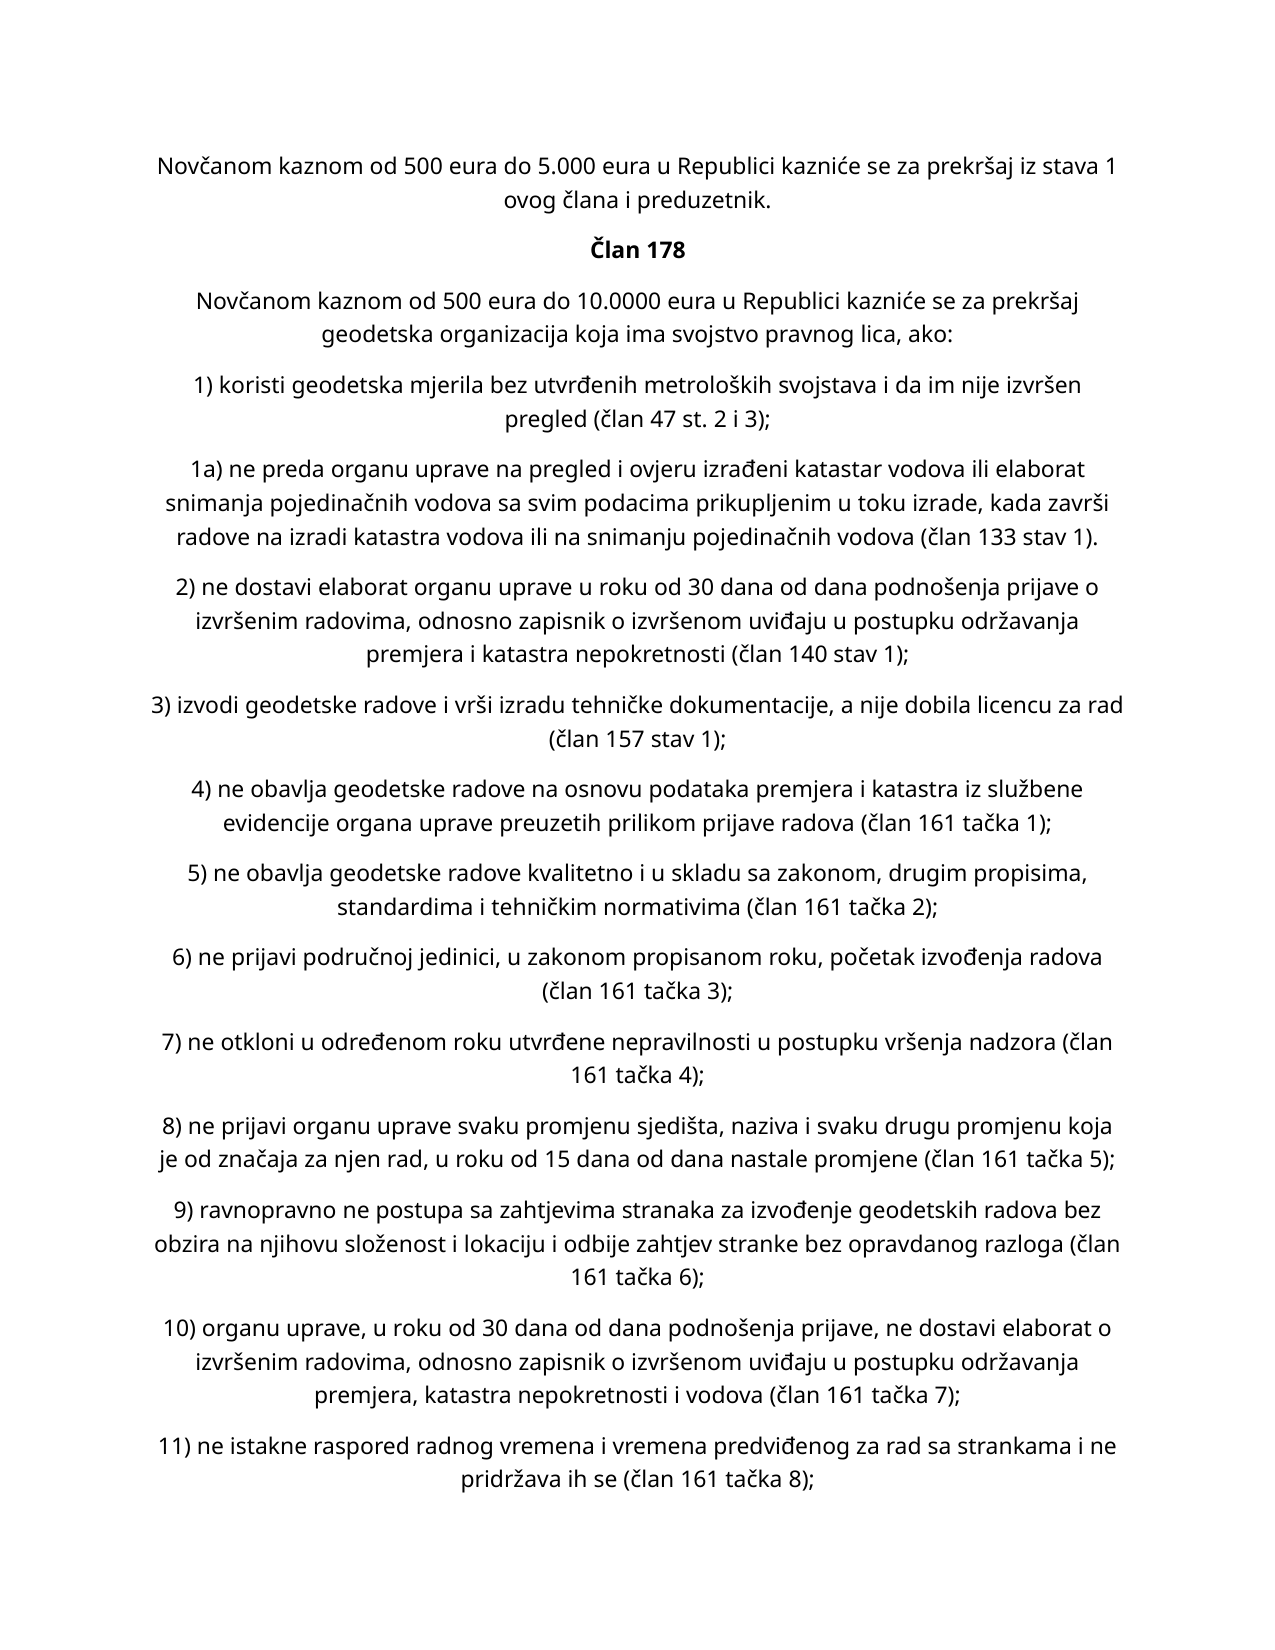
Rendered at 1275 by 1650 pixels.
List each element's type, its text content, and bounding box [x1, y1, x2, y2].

text 8) ne prijavi organu uprave svaku promjenu sjedišta, naziva i svaku drugu promjenu koja je od značaja za njen rad, u roku od 15 dana od dana nastale promjene (član 161 tačka 5); [150, 1109, 1125, 1174]
text 2) ne dostavi elaborat organu uprave u roku od 30 dana od dana podnošenja prijave o izvršenim radovima, odnosno zapisnik o izvršenom uviđaju u postupku održavanja premjera i katastra nepokretnosti (član 140 stav 1); [150, 571, 1125, 669]
text Član 178 [150, 234, 1125, 265]
text 4) ne obavlja geodetske radove na osnovu podataka premjera i katastra iz službene evidencije organa uprave preuzetih prilikom prijave radova (član 161 tačka 1); [150, 773, 1125, 838]
text 3) izvodi geodetske radove i vrši izradu tehničke dokumentacije, a nije dobila licencu za rad (član 157 stav 1); [150, 689, 1125, 754]
text 1) koristi geodetska mjerila bez utvrđenih metroloških svojstava i da im nije izvršen pregled (član 47 st. 2 i 3); [150, 369, 1125, 434]
text Novčanom kaznom od 500 eura do 5.000 eura u Republici kazniće se za prekršaj iz stava 1 ovog člana i preduzetnik. [150, 150, 1125, 215]
text 5) ne obavlja geodetske radove kvalitetno i u skladu sa zakonom, drugim propisima, standardima i tehničkim normativima (član 161 tačka 2); [150, 857, 1125, 922]
text 9) ravnopravno ne postupa sa zahtjevima stranaka za izvođenje geodetskih radova bez obzira na njihovu složenost i lokaciju i odbije zahtjev stranke bez opravdanog razloga (član 161 tačka 6); [150, 1194, 1125, 1292]
text 6) ne prijavi područnoj jedinici, u zakonom propisanom roku, početak izvođenja radova (član 161 tačka 3); [150, 941, 1125, 1006]
text 1a) ne preda organu uprave na pregled i ovjeru izrađeni katastar vodova ili elaborat snimanja pojedinačnih vodova sa svim podacima prikupljenim u toku izrade, kada završi radove na izradi katastra vodova ili na snimanju pojedinačnih vodova (član 133 stav 1). [150, 453, 1125, 552]
text 10) organu uprave, u roku od 30 dana od dana podnošenja prijave, ne dostavi elaborat o izvršenim radovima, odnosno zapisnik o izvršenom uviđaju u postupku održavanja premjera, katastra nepokretnosti i vodova (član 161 tačka 7); [150, 1312, 1125, 1410]
text 7) ne otkloni u određenom roku utvrđene nepravilnosti u postupku vršenja nadzora (član 161 tačka 4); [150, 1025, 1125, 1090]
text 11) ne istakne raspored radnog vremena i vremena predviđenog za rad sa strankama i ne pridržava ih se (član 161 tačka 8); [150, 1429, 1125, 1494]
text Novčanom kaznom od 500 eura do 10.0000 eura u Republici kazniće se za prekršaj geodetska organizacija koja ima svojstvo pravnog lica, ako: [150, 284, 1125, 349]
